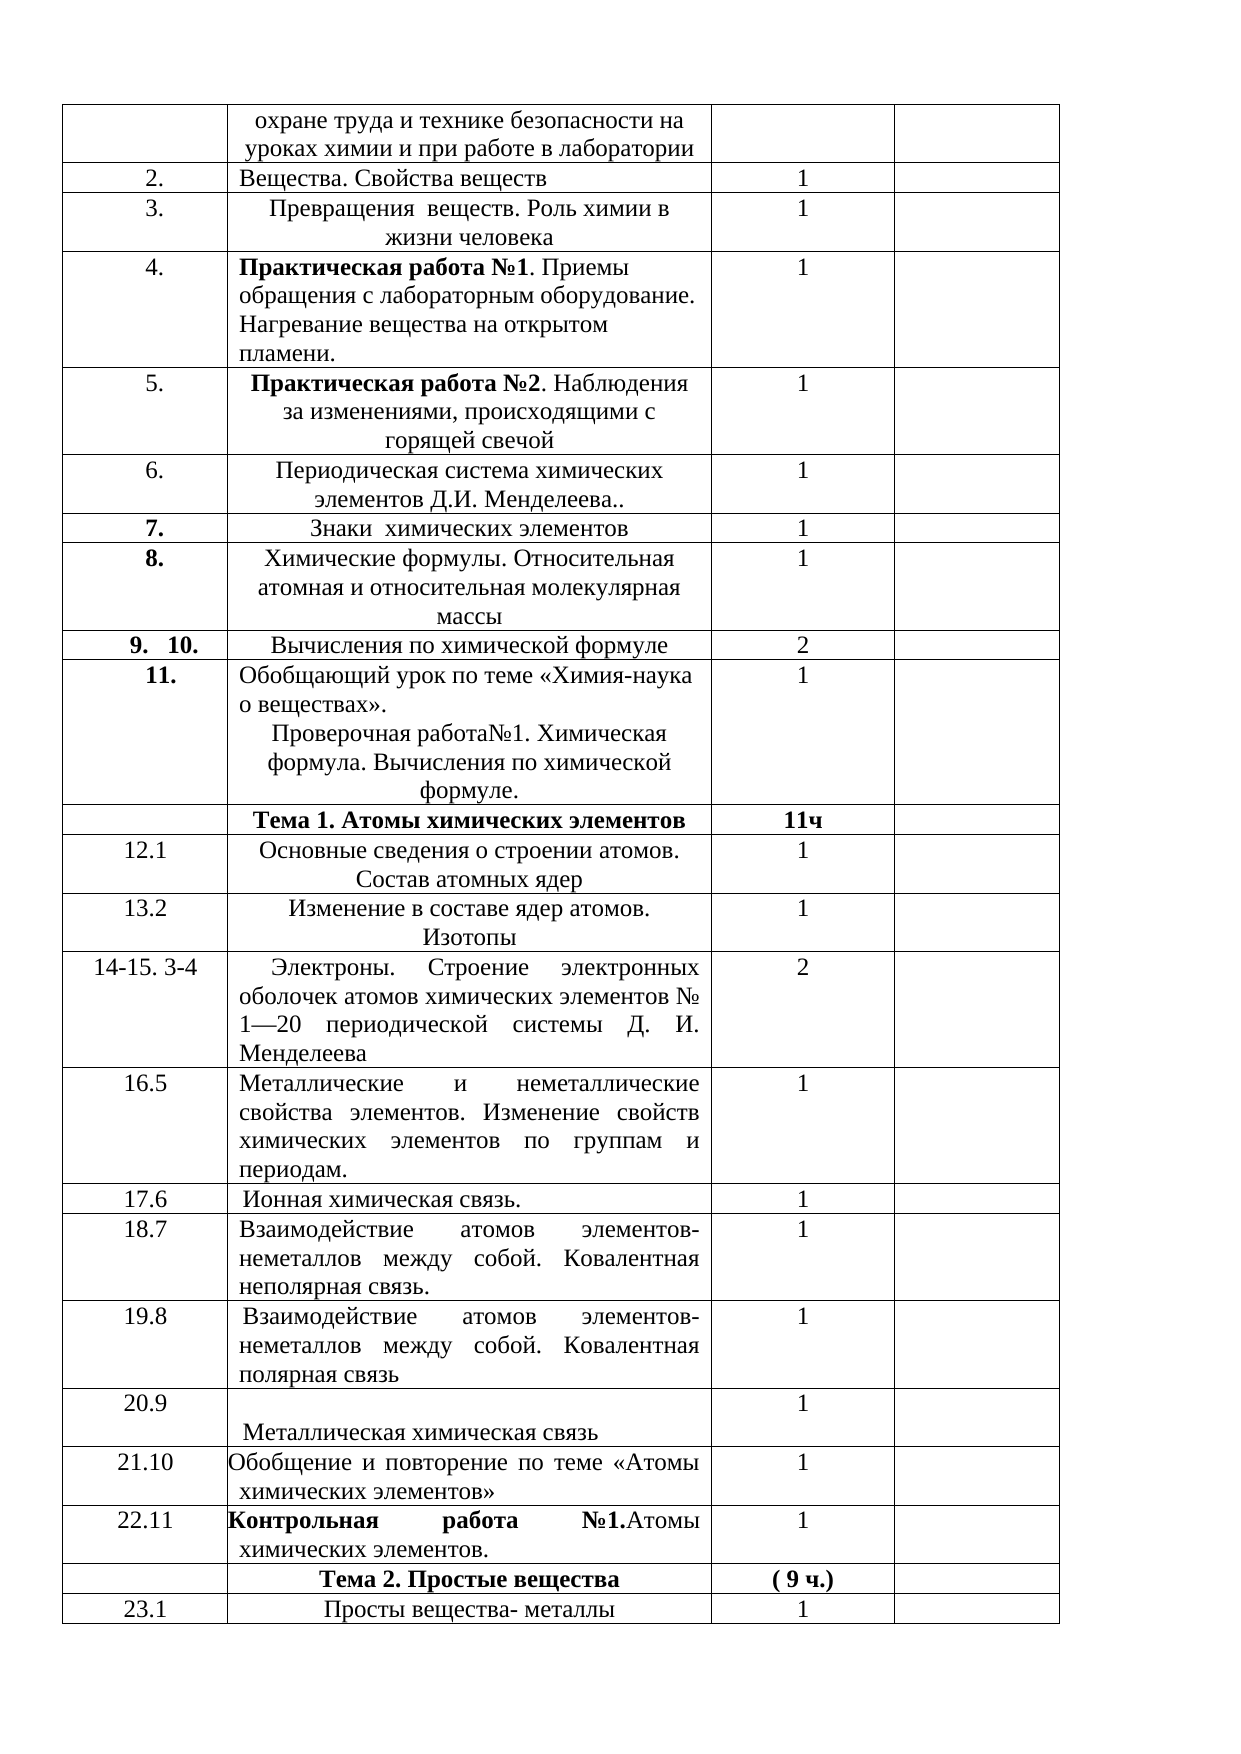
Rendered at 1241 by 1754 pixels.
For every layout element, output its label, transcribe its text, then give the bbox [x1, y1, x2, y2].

table_cell [63, 455, 227, 512]
table_cell [895, 952, 1059, 1067]
table_cell Обобщающий урок по теме «Химия-наука о веществах». Проверочная работа№1. Химическая формула. Вычисления по химической формуле. [228, 660, 711, 804]
table_cell 1 [712, 514, 894, 542]
table_cell 1 [712, 1506, 894, 1563]
table_cell 2 [712, 952, 894, 1067]
table_cell [63, 543, 227, 629]
table_cell 1 [712, 660, 894, 804]
table_cell Тема 2. Простые вещества [228, 1564, 711, 1593]
table_cell 23.1 [63, 1594, 227, 1623]
table_cell 11ч [712, 805, 894, 834]
table_cell [895, 105, 1059, 162]
table_cell [63, 105, 227, 162]
table_cell Ионная химическая связь. [228, 1184, 711, 1213]
table_cell Основные сведения о строении атомов. Состав атомных ядер [228, 835, 711, 892]
table_cell [63, 514, 227, 542]
table_cell 1 [712, 105, 894, 162]
table_cell 12.1 [63, 835, 227, 892]
table_cell [895, 455, 1059, 512]
table_cell 1 [712, 455, 894, 512]
table_cell [895, 252, 1059, 367]
table_cell [895, 835, 1059, 892]
table_cell 1 [712, 835, 894, 892]
table_cell Практическая работа №2. Наблюдения за изменениями, происходящими с горящей свечой [228, 368, 711, 454]
table_cell ( 9 ч.) [712, 1564, 894, 1593]
table_cell [63, 660, 227, 804]
table_cell 19.8 [63, 1301, 227, 1387]
table_cell Химические формулы. Относительная атомная и относительная молекулярная массы [228, 543, 711, 629]
table_cell Знаки химических элементов [228, 514, 711, 542]
table_cell Периодическая система химических элементов Д.И. Менделеева.. [228, 455, 711, 512]
table_cell Практическая работа №1. Приемы обращения с лабораторным оборудование. Нагревание вещества на открытом пламени. [228, 252, 711, 367]
table_cell 1 [712, 894, 894, 951]
table_cell [63, 252, 227, 367]
table_cell [895, 1594, 1059, 1623]
table_cell 1 [712, 193, 894, 251]
table_cell 1 [712, 1068, 894, 1183]
table_cell [895, 1447, 1059, 1504]
table_cell [895, 514, 1059, 542]
table_cell [63, 1564, 227, 1593]
table_cell [895, 368, 1059, 454]
table_cell [895, 1564, 1059, 1593]
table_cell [228, 105, 711, 162]
table_cell 1 [712, 1594, 894, 1623]
table_cell Взаимодействие атомов элементов-неметаллов между собой. Ковалентная неполярная связь. [228, 1214, 711, 1300]
table_cell 21.10 [63, 1447, 227, 1504]
table_cell Контрольная работа №1.Атомы химических элементов. [228, 1506, 711, 1563]
table_cell 1 [712, 1389, 894, 1446]
table_cell 20.9 [63, 1389, 227, 1446]
table_cell 13.2 [63, 894, 227, 951]
table_cell 22.11 [63, 1506, 227, 1563]
table_cell [895, 660, 1059, 804]
table_cell [895, 193, 1059, 251]
table_cell [895, 1214, 1059, 1300]
table_cell [895, 1184, 1059, 1213]
table_cell [895, 1068, 1059, 1183]
table_cell [63, 805, 227, 834]
table_cell [895, 1506, 1059, 1563]
table_cell Превращения веществ. Роль химии в жизни человека [228, 193, 711, 251]
table_cell 1 [712, 1214, 894, 1300]
table_cell 2 [712, 631, 894, 659]
table_cell 1 [712, 1301, 894, 1387]
table_cell Просты вещества- металлы [228, 1594, 711, 1623]
table_cell 10. [63, 631, 227, 659]
table_cell Тема 1. Атомы химических элементов [228, 805, 711, 834]
table_cell [895, 1301, 1059, 1387]
table_cell [895, 631, 1059, 659]
table_cell [895, 894, 1059, 951]
table_cell [895, 1389, 1059, 1446]
table_cell Металлические и неметаллические свойства элементов. Изменение свойств химических элементов по группам и периодам. [228, 1068, 711, 1183]
table_cell 18.7 [63, 1214, 227, 1300]
table_cell 1 [712, 1184, 894, 1213]
table_cell [895, 543, 1059, 629]
table_cell 17.6 [63, 1184, 227, 1213]
table_cell 1 [712, 252, 894, 367]
table_cell Металлическая химическая связь [228, 1389, 711, 1446]
table_cell [63, 163, 227, 192]
table_cell Обобщение и повторение по теме «Атомы химических элементов» [228, 1447, 711, 1504]
table_cell 1 [712, 368, 894, 454]
table_cell 1 [712, 163, 894, 192]
table_cell [895, 805, 1059, 834]
table_cell [63, 368, 227, 454]
table_cell [895, 163, 1059, 192]
table_cell Электроны. Строение электронных оболочек атомов химических элементов № 1—20 периодической системы Д. И. Менделеева [228, 952, 711, 1067]
table_cell Вычисления по химической формуле [228, 631, 711, 659]
table_cell Изменение в составе ядер атомов. Изотопы [228, 894, 711, 951]
table_cell 16.5 [63, 1068, 227, 1183]
table_cell Вещества. Свойства веществ [228, 163, 711, 192]
table_cell 1 [712, 543, 894, 629]
table_cell Взаимодействие атомов элементов-неметаллов между собой. Ковалентная полярная связь [228, 1301, 711, 1387]
table_cell [63, 193, 227, 251]
table_cell 1 [712, 1447, 894, 1504]
table_cell 14-15. 3-4 [63, 952, 227, 1067]
